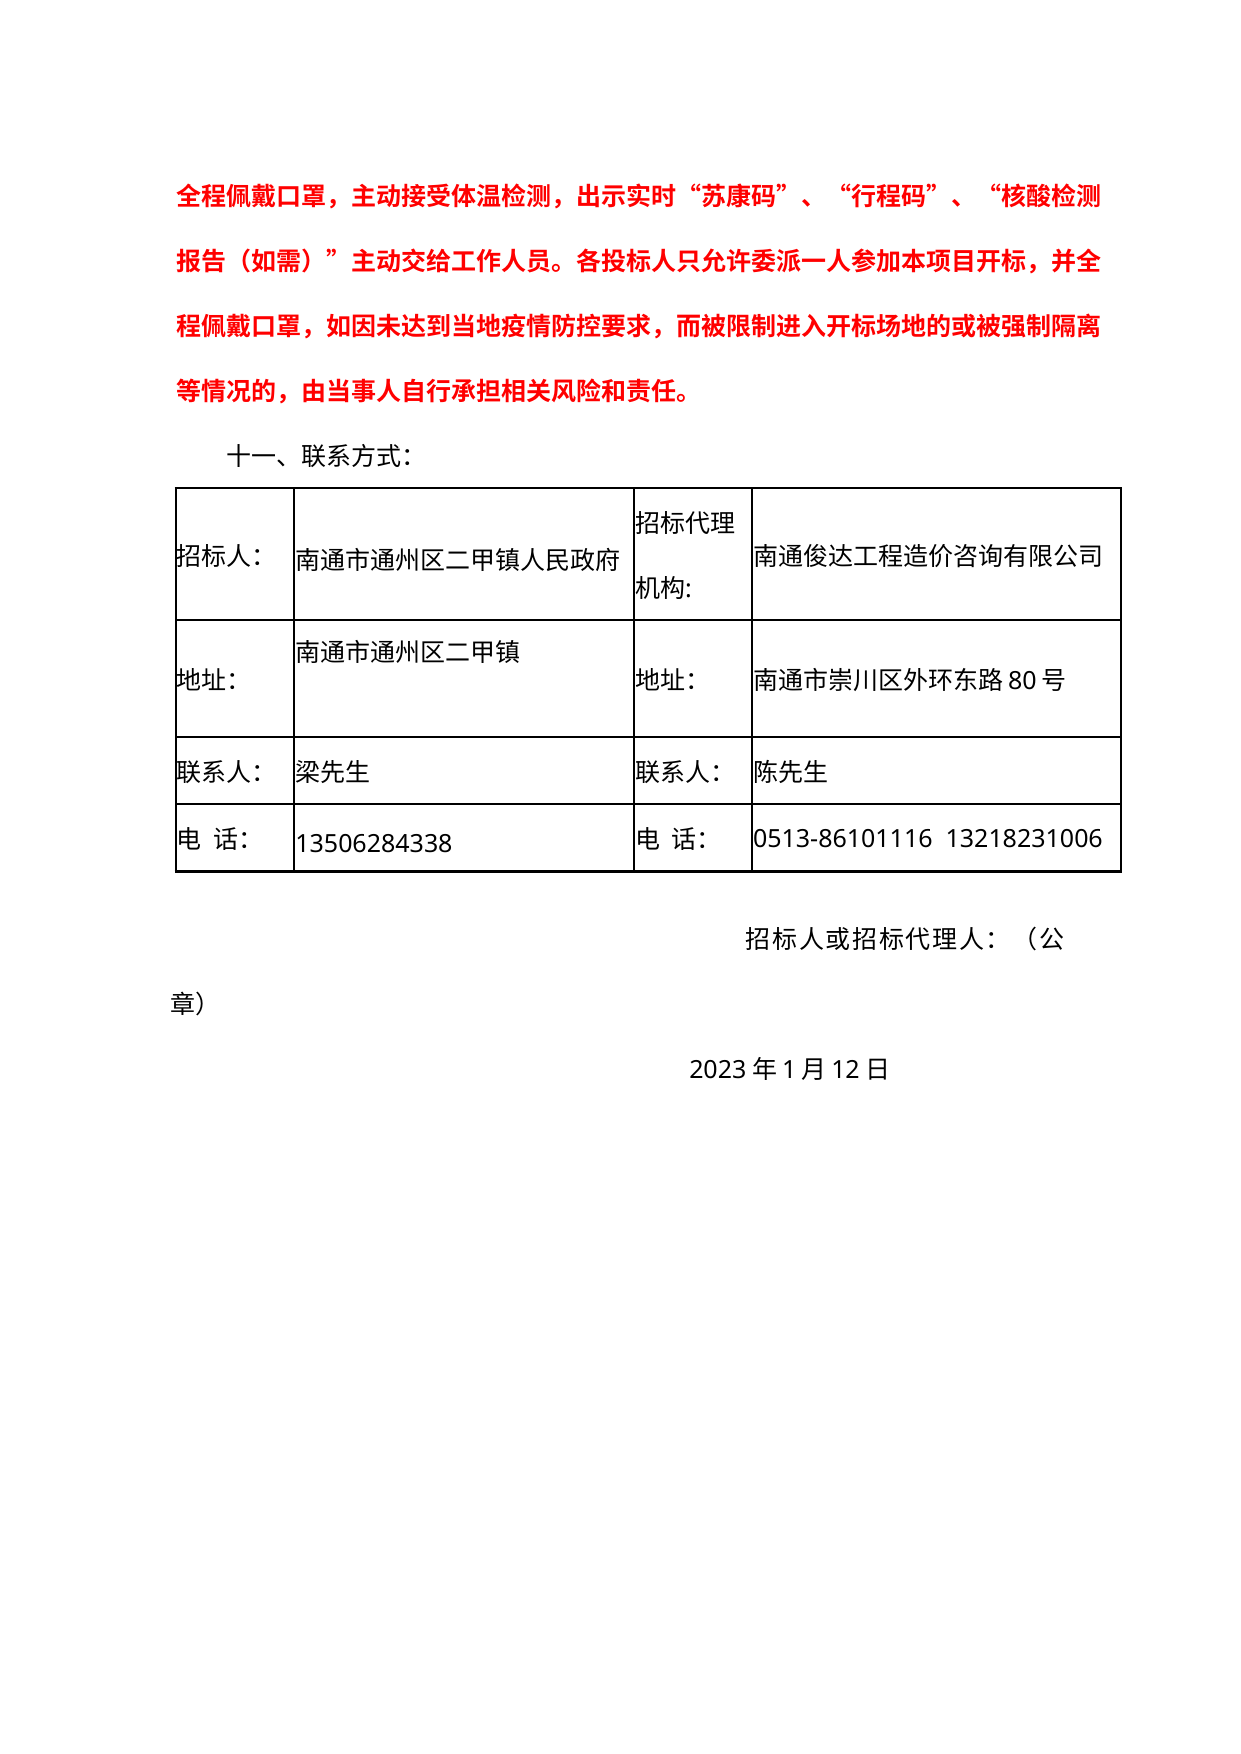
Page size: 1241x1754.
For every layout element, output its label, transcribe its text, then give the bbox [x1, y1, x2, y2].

text 十一、联系方式： [176, 422, 1104, 487]
table_cell 电 话： [177, 805, 293, 870]
table_header 招标代理机构: [635, 489, 751, 619]
table_header 南通市通州区二甲镇人民政府 [295, 489, 633, 619]
table_header 招标人： [177, 489, 293, 619]
table_cell 南通市通州区二甲镇 [295, 621, 633, 736]
table_cell 地址： [635, 621, 751, 736]
table_cell 梁先生 [295, 738, 633, 803]
table_cell 联系人： [635, 738, 751, 803]
table_header 南通俊达工程造价咨询有限公司 [753, 489, 1120, 619]
text 2023年1月12日 [171, 1035, 1064, 1100]
table_cell 电 话： [635, 805, 751, 870]
table_cell 联系人： [177, 738, 293, 803]
table_cell 13506284338 [295, 805, 633, 870]
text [176, 162, 1104, 422]
table_cell 0513-86101116 13218231006 [753, 805, 1120, 870]
table_cell 地址： [177, 621, 293, 736]
table_cell 南通市崇川区外环东路80号 [753, 621, 1120, 736]
text 招标人或招标代理人：（公章） [171, 905, 1064, 1035]
table_cell 陈先生 [753, 738, 1120, 803]
